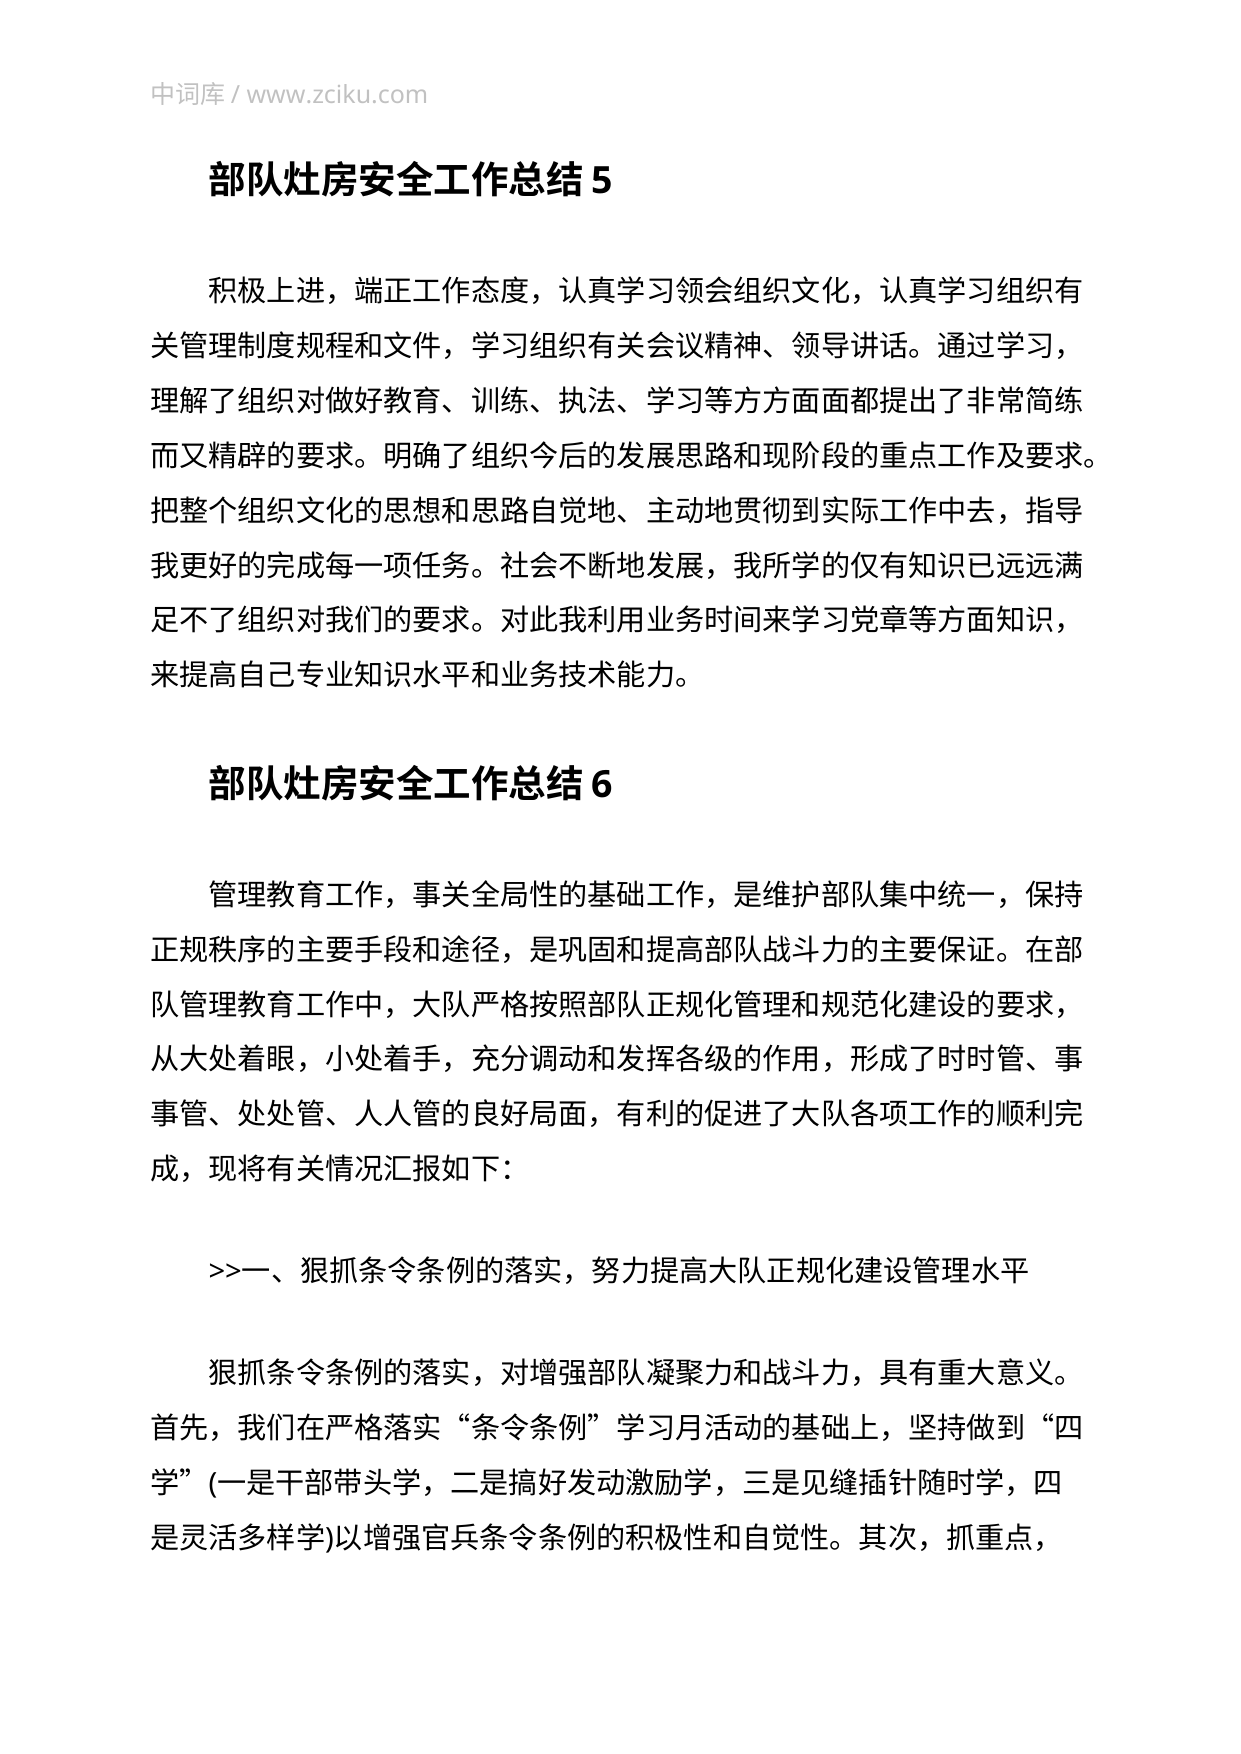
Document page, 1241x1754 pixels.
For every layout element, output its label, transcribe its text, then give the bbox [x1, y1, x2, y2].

text 部队灶房安全工作总结5 [150, 150, 1090, 204]
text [150, 1349, 1090, 1557]
text >>一、狠抓条令条例的落实，努力提高大队正规化建设管理水平 [150, 1247, 1090, 1290]
text 部队灶房安全工作总结6 [150, 754, 1090, 808]
text 管理教育工作，事关全局性的基础工作，是维护部队集中统一，保持正规秩序的主要手段和途径，是巩固和提高部队战斗力的主要保证。在部队管理教育工作中，大队严格按照部队正规化管理和规范化建设的要求，从大处着眼，小处着手，充分调动和发挥各级的作用，形成了时时管、事事管、处处管、人人管的良好局面，有利的促进了大队各项工作的顺利完成，现将有关情况汇报如下： [150, 871, 1090, 1188]
text 积极上进，端正工作态度，认真学习领会组织文化，认真学习组织有关管理制度规程和文件，学习组织有关会议精神、领导讲话。通过学习，理解了组织对做好教育、训练、执法、学习等方方面面都提出了非常简练而又精辟的要求。明确了组织今后的发展思路和现阶段的重点工作及要求。把整个组织文化的思想和思路自觉地、主动地贯彻到实际工作中去，指导我更好的完成每一项任务。社会不断地发展，我所学的仅有知识已远远满足不了组织对我们的要求。对此我利用业务时间来学习党章等方面知识，来提高自己专业知识水平和业务技术能力。 [150, 268, 1090, 694]
